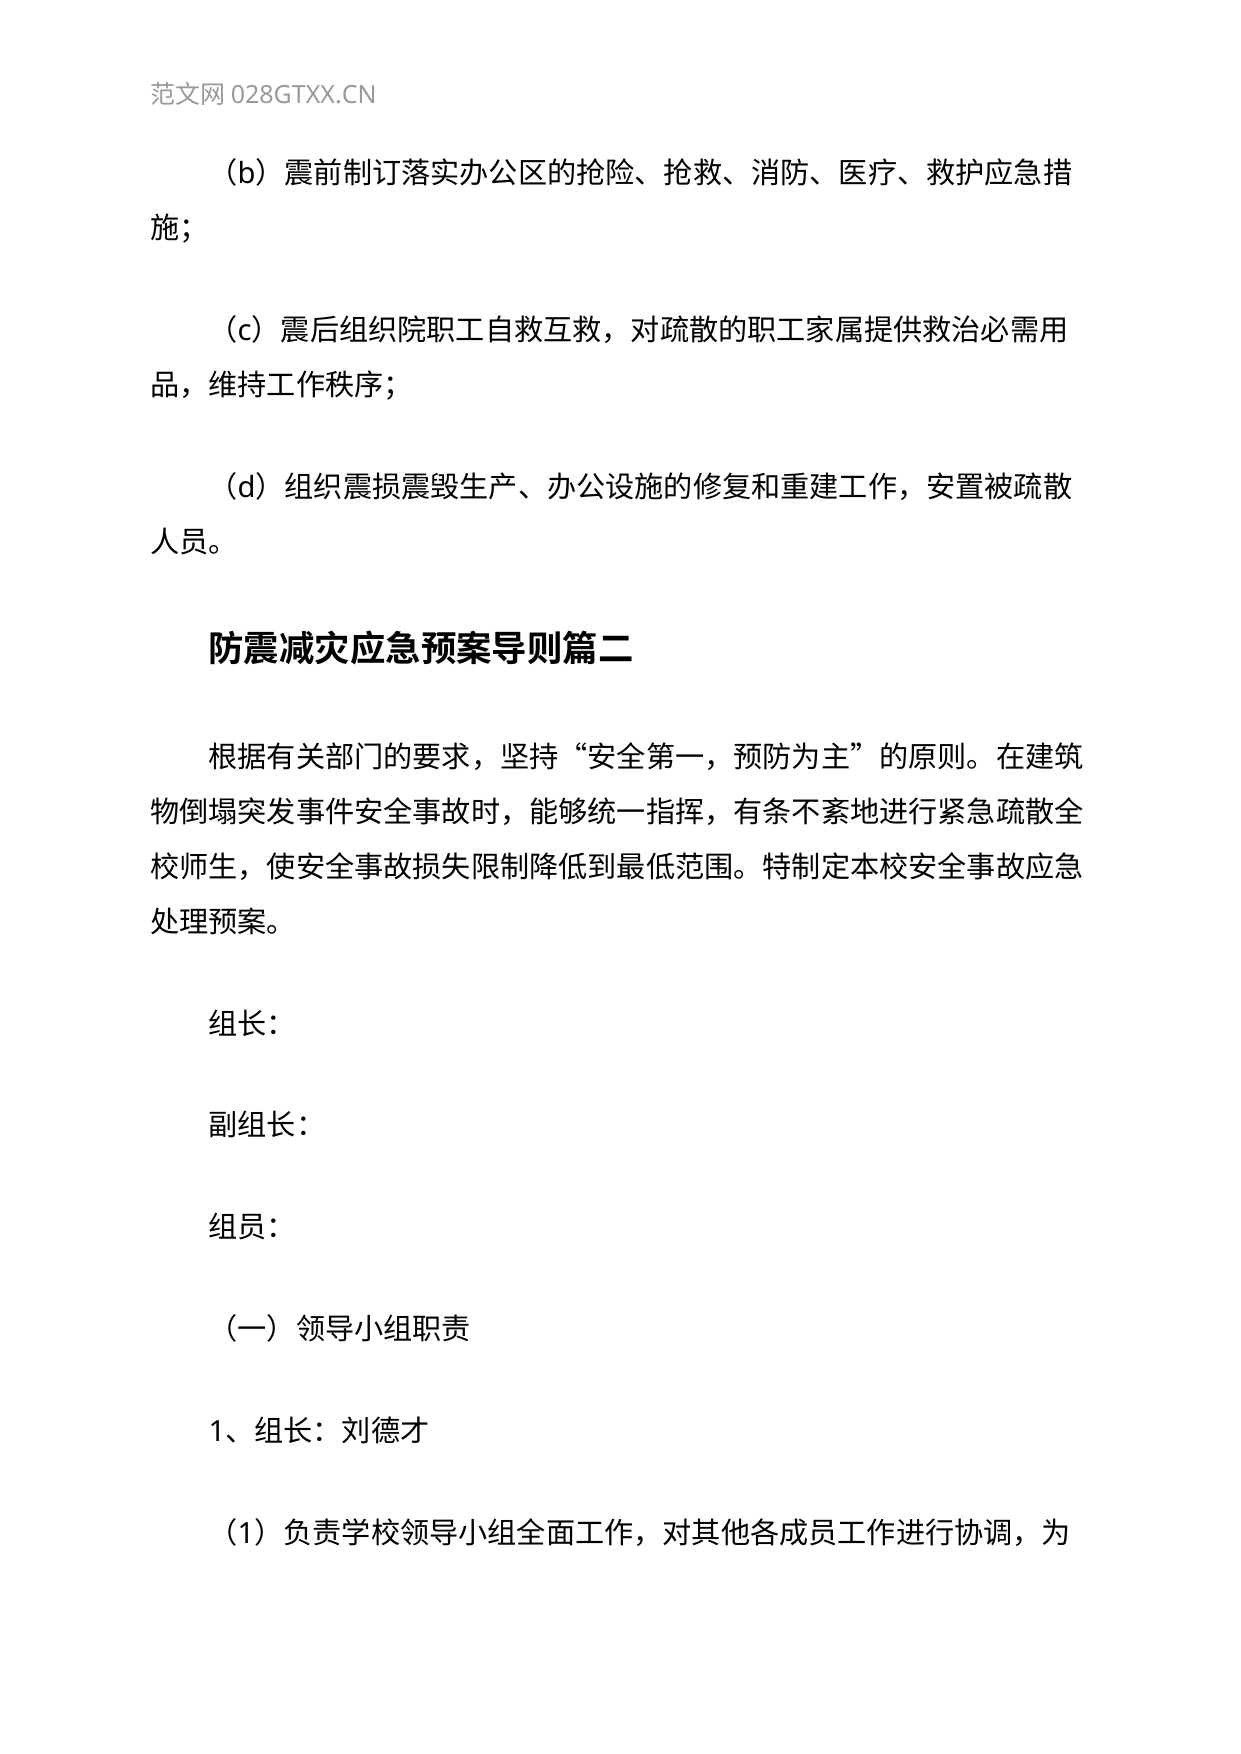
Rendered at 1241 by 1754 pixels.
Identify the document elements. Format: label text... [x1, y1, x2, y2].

text 防震减灾应急预案导则篇二 [150, 620, 1090, 672]
text （d）组织震损震毁生产、办公设施的修复和重建工作，安置被疏散人员。 [150, 463, 1090, 561]
text 副组长： [150, 1102, 1090, 1144]
text 根据有关部门的要求，坚持“安全第一，预防为主”的原则。在建筑物倒塌突发事件安全事故时，能够统一指挥，有条不紊地进行紧急疏散全校师生，使安全事故损失限制降低到最低范围。特制定本校安全事故应急处理预案。 [150, 734, 1090, 941]
text （b）震前制订落实办公区的抢险、抢救、消防、医疗、救护应急措施； [150, 150, 1090, 247]
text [150, 1509, 1090, 1552]
text （c）震后组织院职工自救互救，对疏散的职工家属提供救治必需用品，维持工作秩序； [150, 307, 1090, 404]
text （一）领导小组职责 [150, 1306, 1090, 1348]
text 组员： [150, 1204, 1090, 1246]
text 组长： [150, 1000, 1090, 1042]
text 1、组长：刘德才 [150, 1407, 1090, 1450]
